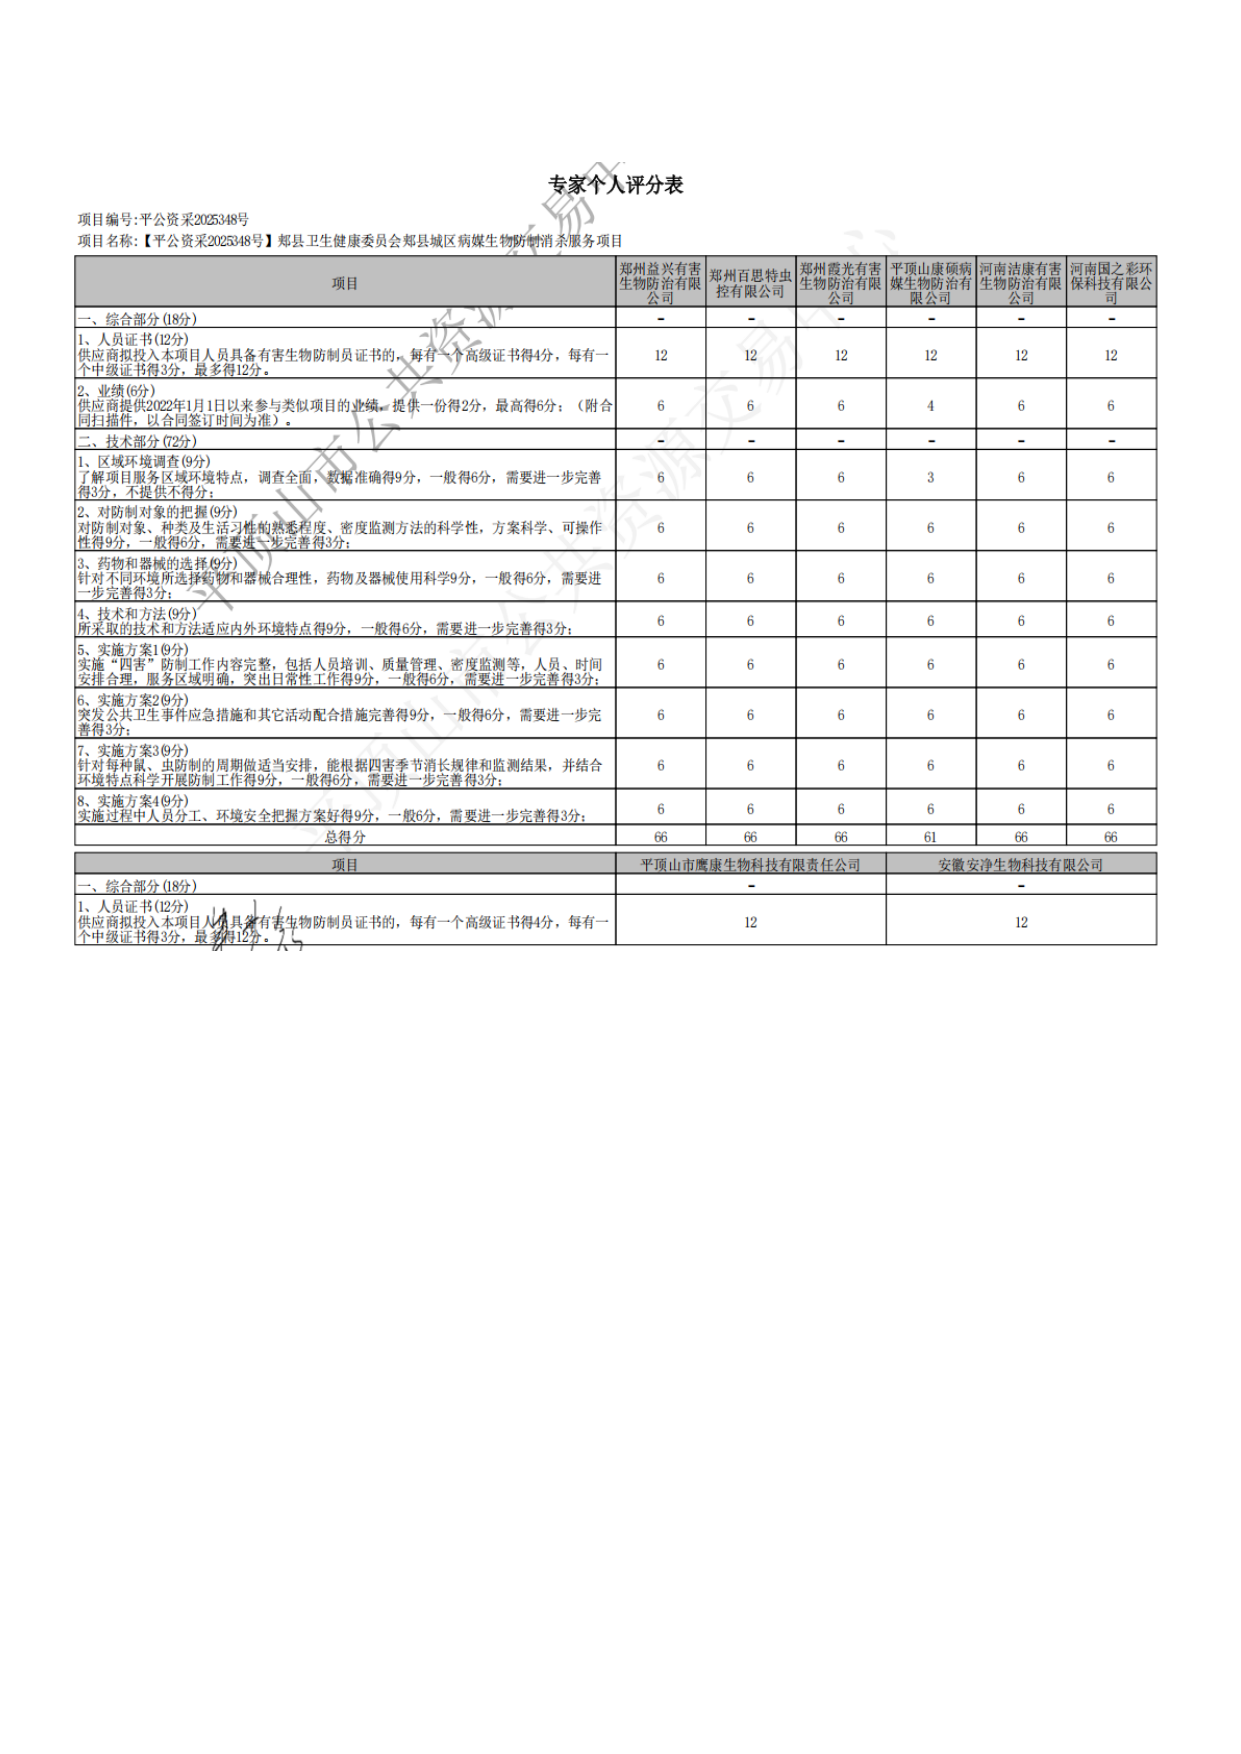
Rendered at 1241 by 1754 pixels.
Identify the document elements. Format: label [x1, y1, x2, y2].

picture [69, 162, 1170, 951]
